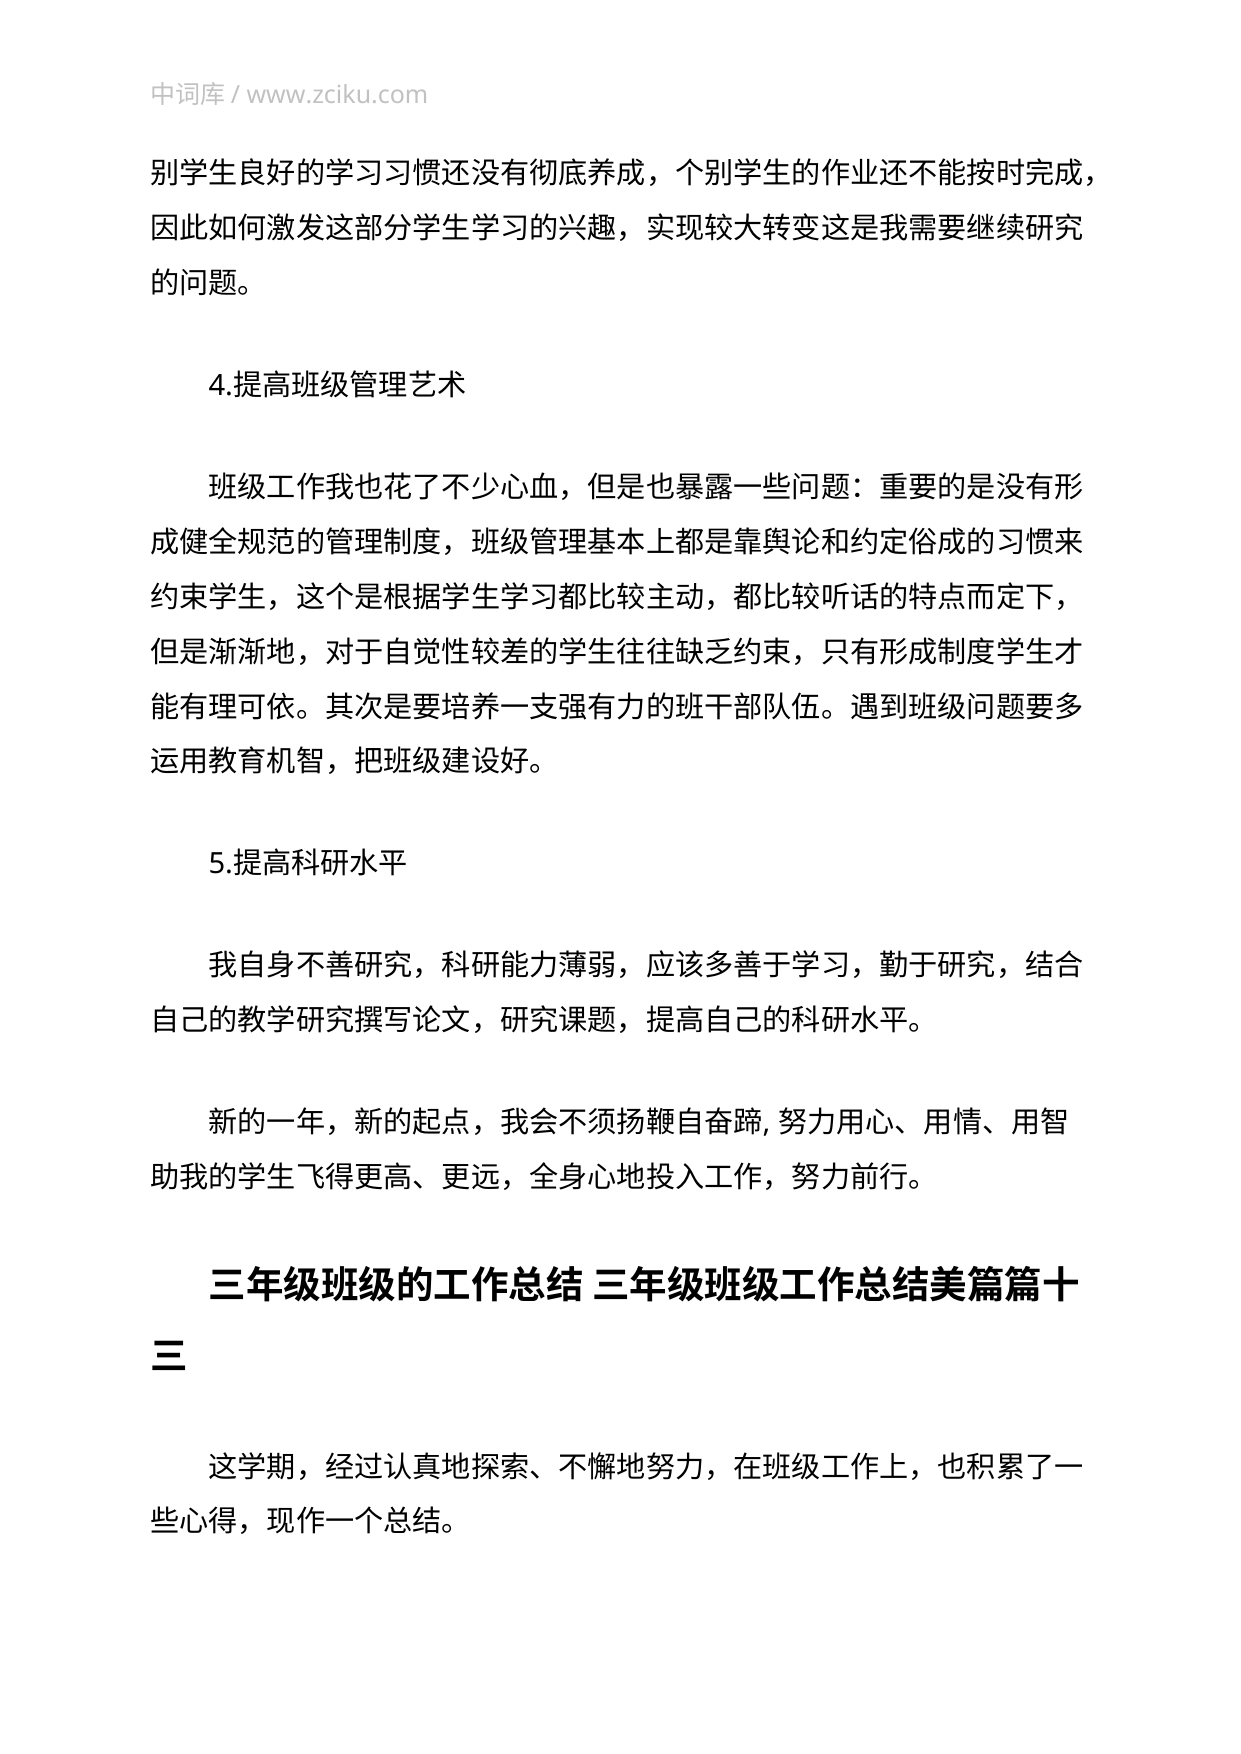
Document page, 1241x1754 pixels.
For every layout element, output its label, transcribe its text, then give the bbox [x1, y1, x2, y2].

text 三年级班级的工作总结 三年级班级工作总结美篇篇十三 [150, 1255, 1090, 1380]
text 4.提高班级管理艺术 [150, 362, 1090, 404]
text 这学期，经过认真地探索、不懈地努力，在班级工作上，也积累了一些心得，现作一个总结。 [150, 1443, 1090, 1540]
text 5.提高科研水平 [150, 840, 1090, 882]
text 我自身不善研究，科研能力薄弱，应该多善于学习，勤于研究，结合自己的教学研究撰写论文，研究课题，提高自己的科研水平。 [150, 942, 1090, 1039]
text 班级工作我也花了不少心血，但是也暴露一些问题：重要的是没有形成健全规范的管理制度，班级管理基本上都是靠舆论和约定俗成的习惯来约束学生，这个是根据学生学习都比较主动，都比较听话的特点而定下，但是渐渐地，对于自觉性较差的学生往往缺乏约束，只有形成制度学生才能有理可依。其次是要培养一支强有力的班干部队伍。遇到班级问题要多运用教育机智，把班级建设好。 [150, 463, 1090, 780]
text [150, 150, 1090, 302]
text 新的一年，新的起点，我会不须扬鞭自奋蹄, 努力用心、用情、用智助我的学生飞得更高、更远，全身心地投入工作，努力前行。 [150, 1098, 1090, 1196]
